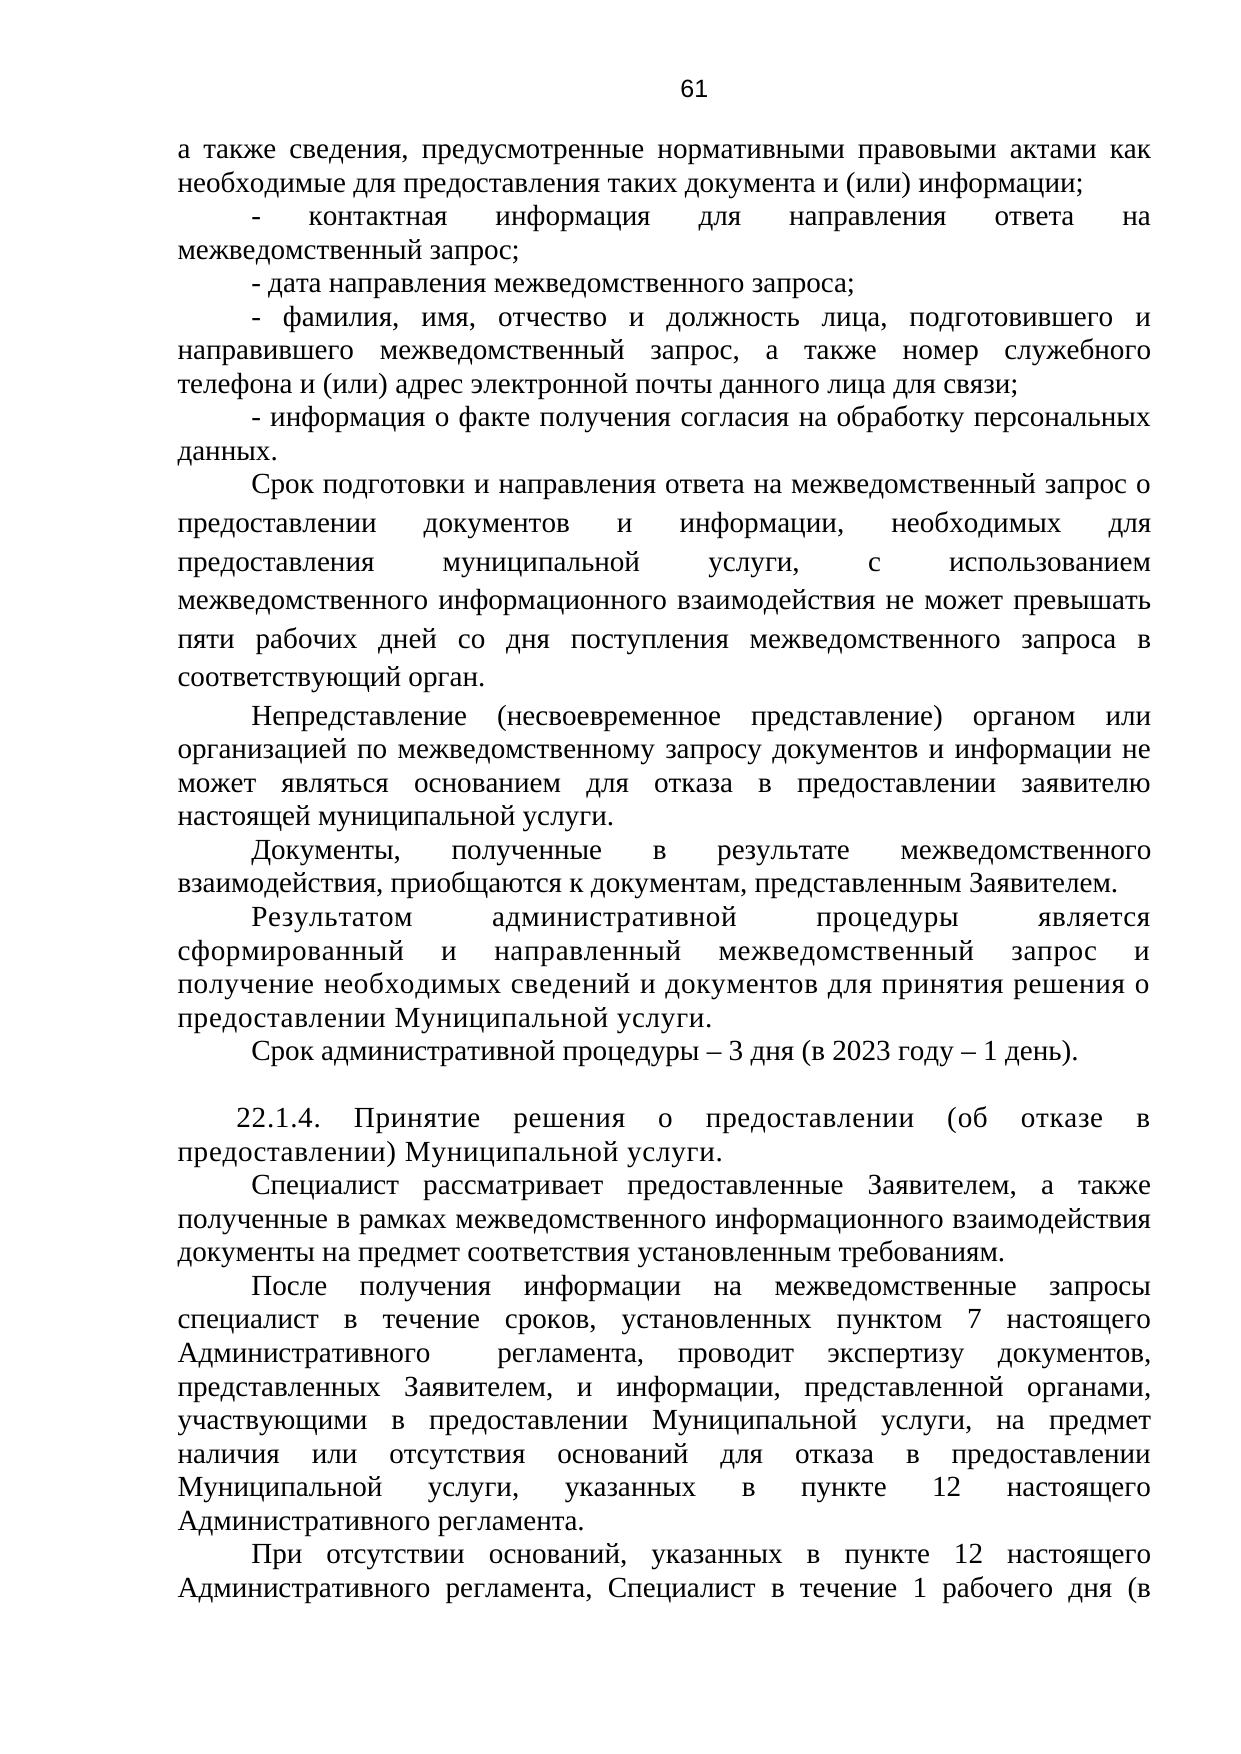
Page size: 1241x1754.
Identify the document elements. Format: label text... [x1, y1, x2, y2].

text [177, 131, 1152, 198]
text Результатом административной процедуры является сформированный и направленный межведомственный запрос и получение необходимых сведений и документов для принятия решения о предоставлении Муниципальной услуги. [177, 899, 1152, 1033]
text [177, 1536, 1152, 1603]
text - контактная информация для направления ответа на межведомственный запрос; [177, 198, 1152, 265]
text Непредставление (несвоевременное представление) органом или организацией по межведомственному запросу документов и информации не может являться основанием для отказа в предоставлении заявителю настоящей муниципальной услуги. [177, 698, 1152, 832]
text 22.1.4. Принятие решения о предоставлении (об отказе в предоставлении) Муниципальной услуги. [177, 1100, 1152, 1167]
text - информация о факте получения согласия на обработку персональных данных. [177, 399, 1152, 467]
text - фамилия, имя, отчество и должность лица, подготовившего и направившего межведомственный запрос, а также номер служебного телефона и (или) адрес электронной почты данного лица для связи; [177, 299, 1152, 399]
text Срок административной процедуры – 3 дня (в 2023 году – 1 день). [177, 1033, 1152, 1067]
text Специалист рассматривает предоставленные Заявителем, а также полученные в рамках межведомственного информационного взаимодействия документы на предмет соответствия установленным требованиям. [177, 1167, 1152, 1268]
list Срок подготовки и направления ответа на межведомственный запрос о предоставлении документов и информации, необходимых для предоставления муниципальной услуги, с использованием межведомственного информационного взаимодействия не может превышать пяти рабочих дней со дня поступления межведомственного запроса в соответствующий орган. [177, 467, 1152, 693]
text Документы, полученные в результате межведомственного взаимодействия, приобщаются к документам, представленным Заявителем. [177, 832, 1152, 899]
text - дата направления межведомственного запроса; [177, 265, 1152, 299]
text После получения информации на межведомственные запросы специалист в течение сроков, установленных пунктом 7 настоящего Административного регламента, проводит экспертизу документов, представленных Заявителем, и информации, представленной органами, участвующими в предоставлении Муниципальной услуги, на предмет наличия или отсутствия оснований для отказа в предоставлении Муниципальной услуги, указанных в пункте 12 настоящего Административного регламента. [177, 1268, 1152, 1536]
